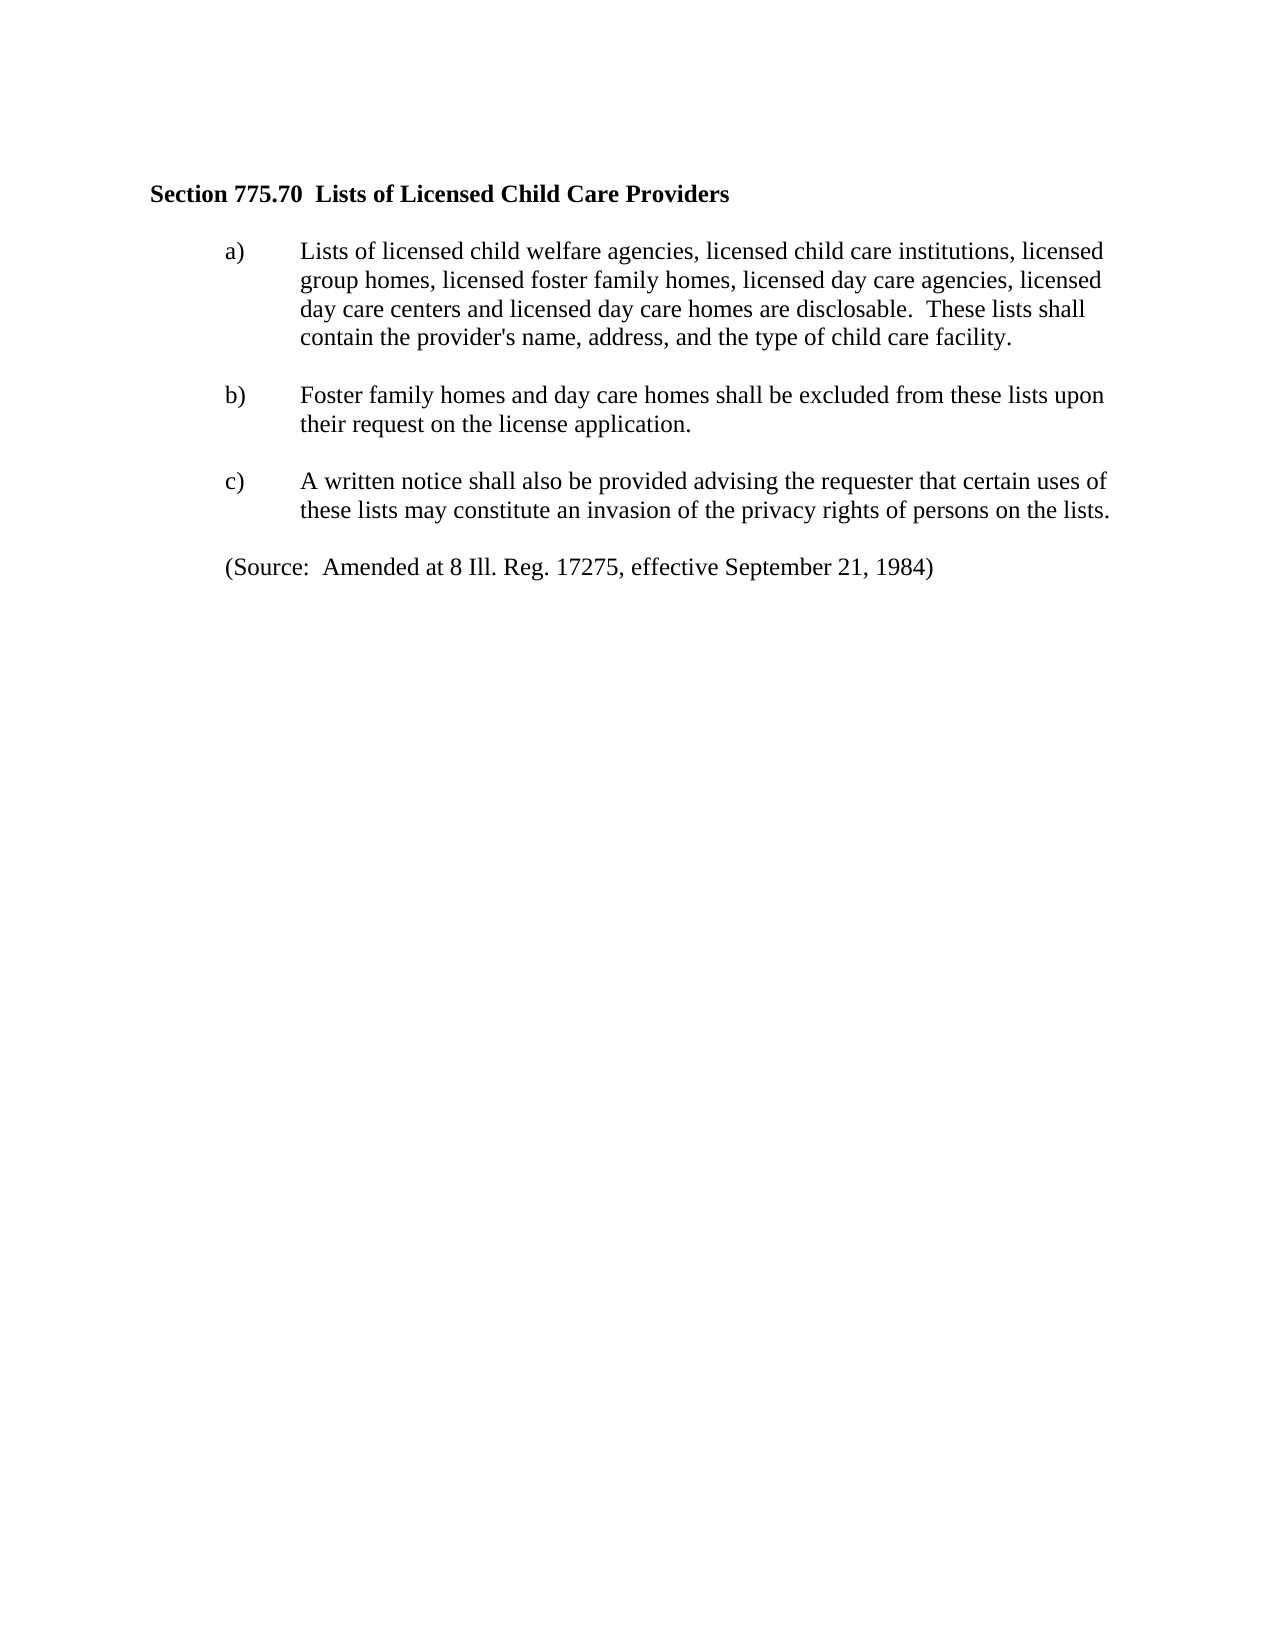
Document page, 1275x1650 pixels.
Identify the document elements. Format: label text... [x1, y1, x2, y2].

text c) A written notice shall also be provided advising the requester that certain uses of these lists may constitute an invasion of the privacy rights of persons on the lists. [225, 466, 1125, 524]
text a) Lists of licensed child welfare agencies, licensed child care institutions, licensed group homes, licensed foster family homes, licensed day care agencies, licensed day care centers and licensed day care homes are disclosable. These lists shall contain the provider's name, address, and the type of child care facility. [225, 236, 1125, 351]
text b) Foster family homes and day care homes shall be excluded from these lists upon their request on the license application. [225, 380, 1125, 437]
text Section 775.70 Lists of Licensed Child Care Providers [150, 179, 1125, 207]
text (Source: Amended at 8 Ill. Reg. 17275, effective September 21, 1984) [225, 552, 1125, 581]
